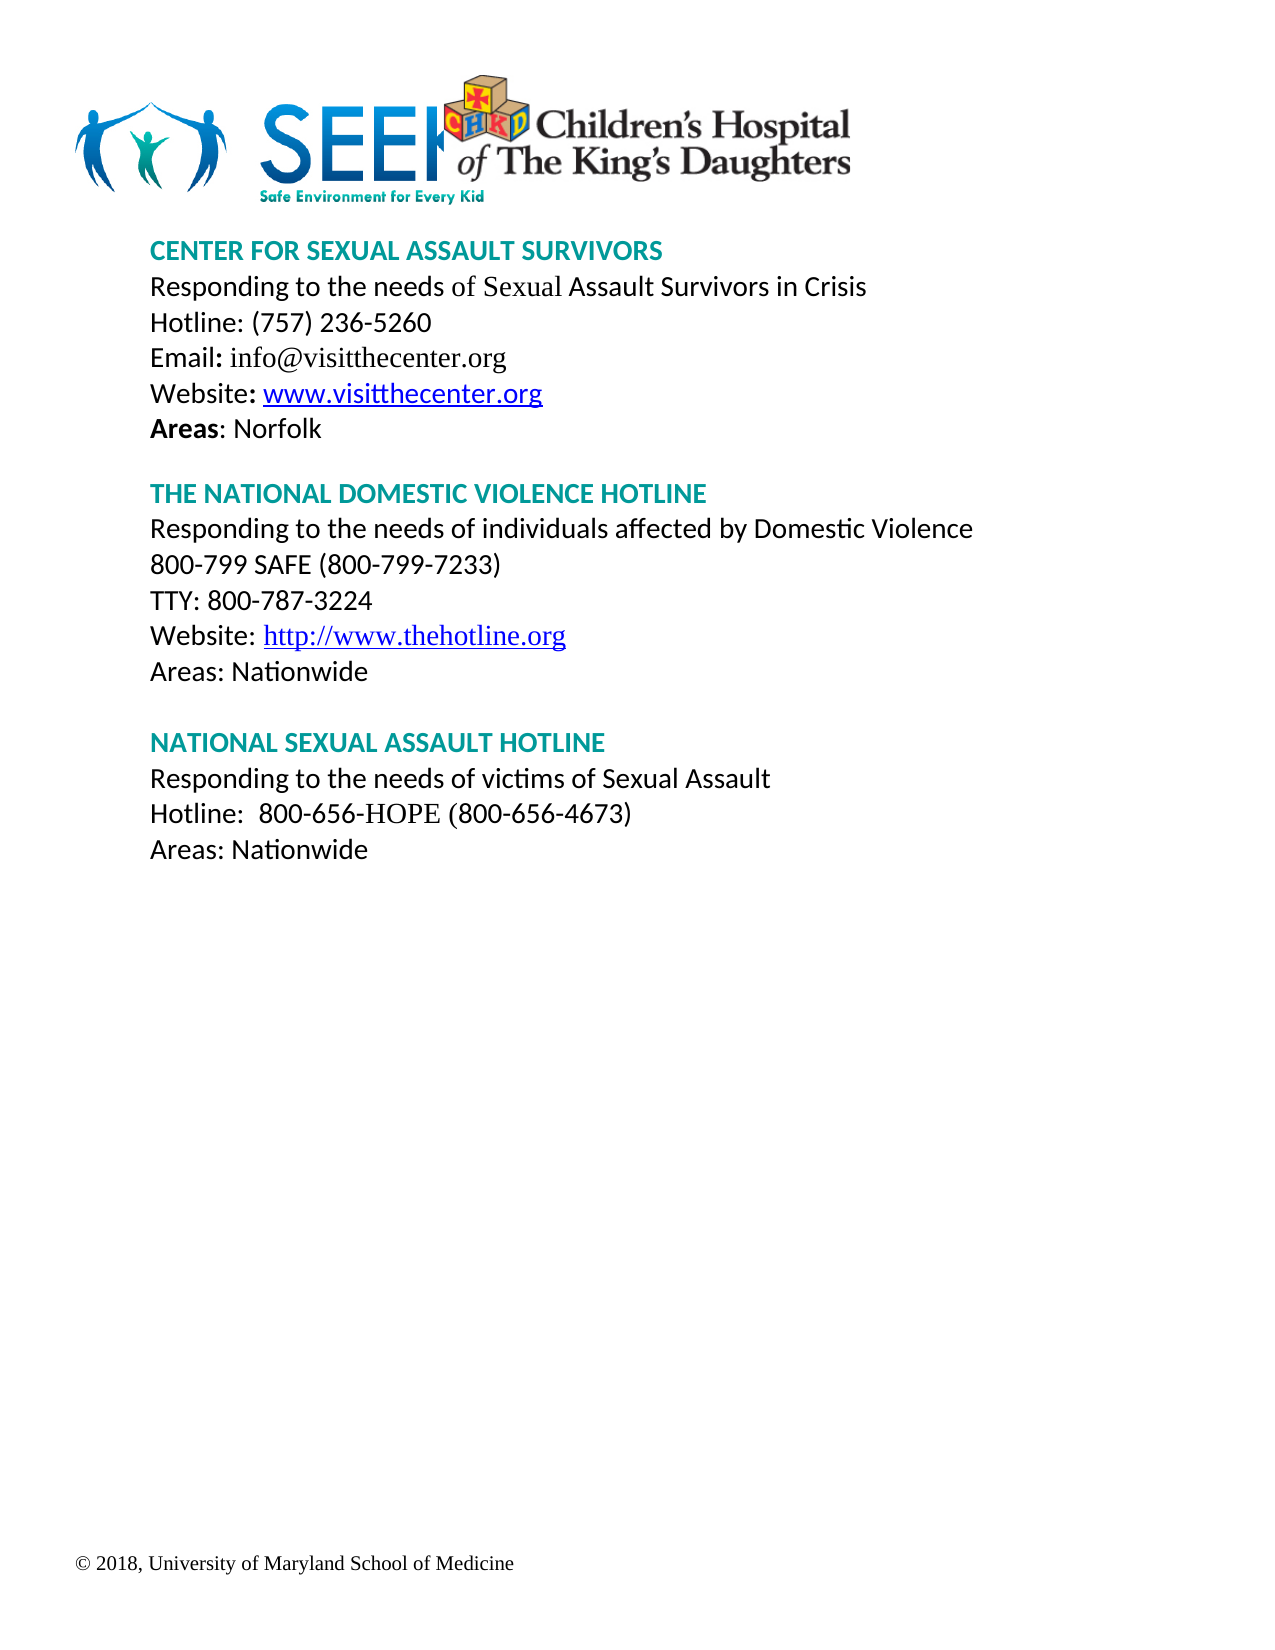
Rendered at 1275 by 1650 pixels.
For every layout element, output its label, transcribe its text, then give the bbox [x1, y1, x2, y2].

list Website: http://www.thehotline.org [150, 617, 1200, 653]
list Responding to the needs of victims of Sexual Assault [150, 760, 1200, 796]
list Areas: Nationwide [150, 831, 1200, 867]
picture [75, 75, 851, 205]
list The National Domestic Violence Hotline [150, 475, 1200, 511]
list National Sexual Assault Hotline [150, 724, 1200, 760]
list Hotline: 800-656-HOPE (800-656-4673) [150, 796, 1200, 831]
list TTY: 800-787-3224 [150, 582, 1200, 617]
list Areas: Nationwide [150, 653, 1200, 689]
list Responding to the needs of Sexual Assault Survivors in Crisis [150, 268, 1200, 304]
list Email: info@visitthecenter.org [150, 339, 1200, 375]
list Center for Sexual Assault Survivors [150, 232, 1200, 268]
list Hotline: (757) 236-5260 [150, 304, 1200, 339]
list Website: www.visitthecenter.org [150, 375, 1200, 411]
list Areas: Norfolk [150, 411, 1200, 446]
list Responding to the needs of individuals affected by Domestic Violence [150, 511, 1200, 546]
list 800-799 SAFE (800-799-7233) [150, 546, 1200, 582]
